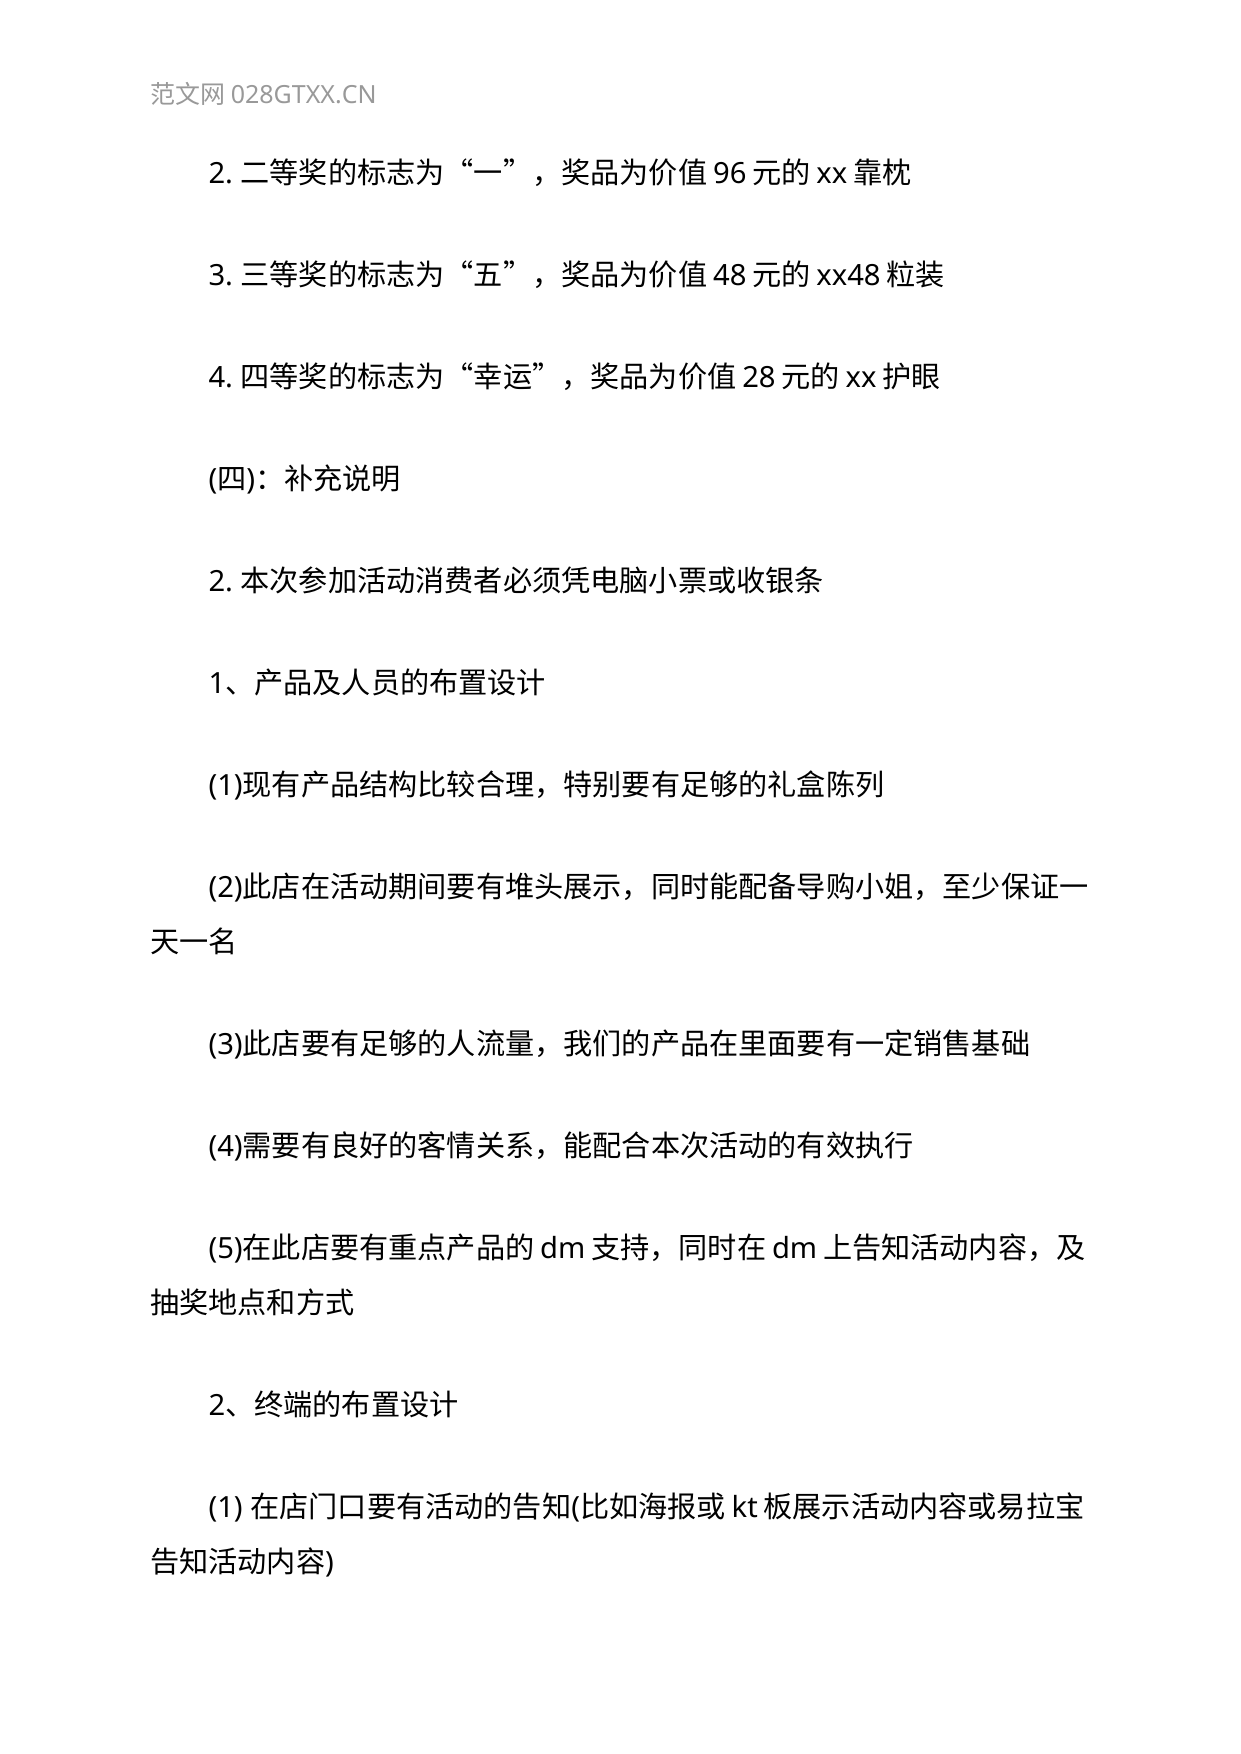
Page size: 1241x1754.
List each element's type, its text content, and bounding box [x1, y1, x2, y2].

text 3. 三等奖的标志为“五”，奖品为价值48元的xx48粒装 [150, 252, 1090, 294]
text (3)此店要有足够的人流量，我们的产品在里面要有一定销售基础 [150, 1021, 1090, 1063]
text (四)：补充说明 [150, 456, 1090, 498]
text (5)在此店要有重点产品的dm支持，同时在dm上告知活动内容，及抽奖地点和方式 [150, 1224, 1090, 1322]
text 1、产品及人员的布置设计 [150, 660, 1090, 702]
text 2. 二等奖的标志为“一”，奖品为价值96元的xx靠枕 [150, 150, 1090, 192]
text (1)现有产品结构比较合理，特别要有足够的礼盒陈列 [150, 762, 1090, 804]
text 4. 四等奖的标志为“幸运”，奖品为价值28元的xx护眼 [150, 354, 1090, 396]
text 2、终端的布置设计 [150, 1381, 1090, 1424]
text (1) 在店门口要有活动的告知(比如海报或kt板展示活动内容或易拉宝告知活动内容) [150, 1483, 1090, 1581]
text 2. 本次参加活动消费者必须凭电脑小票或收银条 [150, 558, 1090, 600]
text (2)此店在活动期间要有堆头展示，同时能配备导购小姐，至少保证一天一名 [150, 864, 1090, 961]
text (4)需要有良好的客情关系，能配合本次活动的有效执行 [150, 1123, 1090, 1165]
